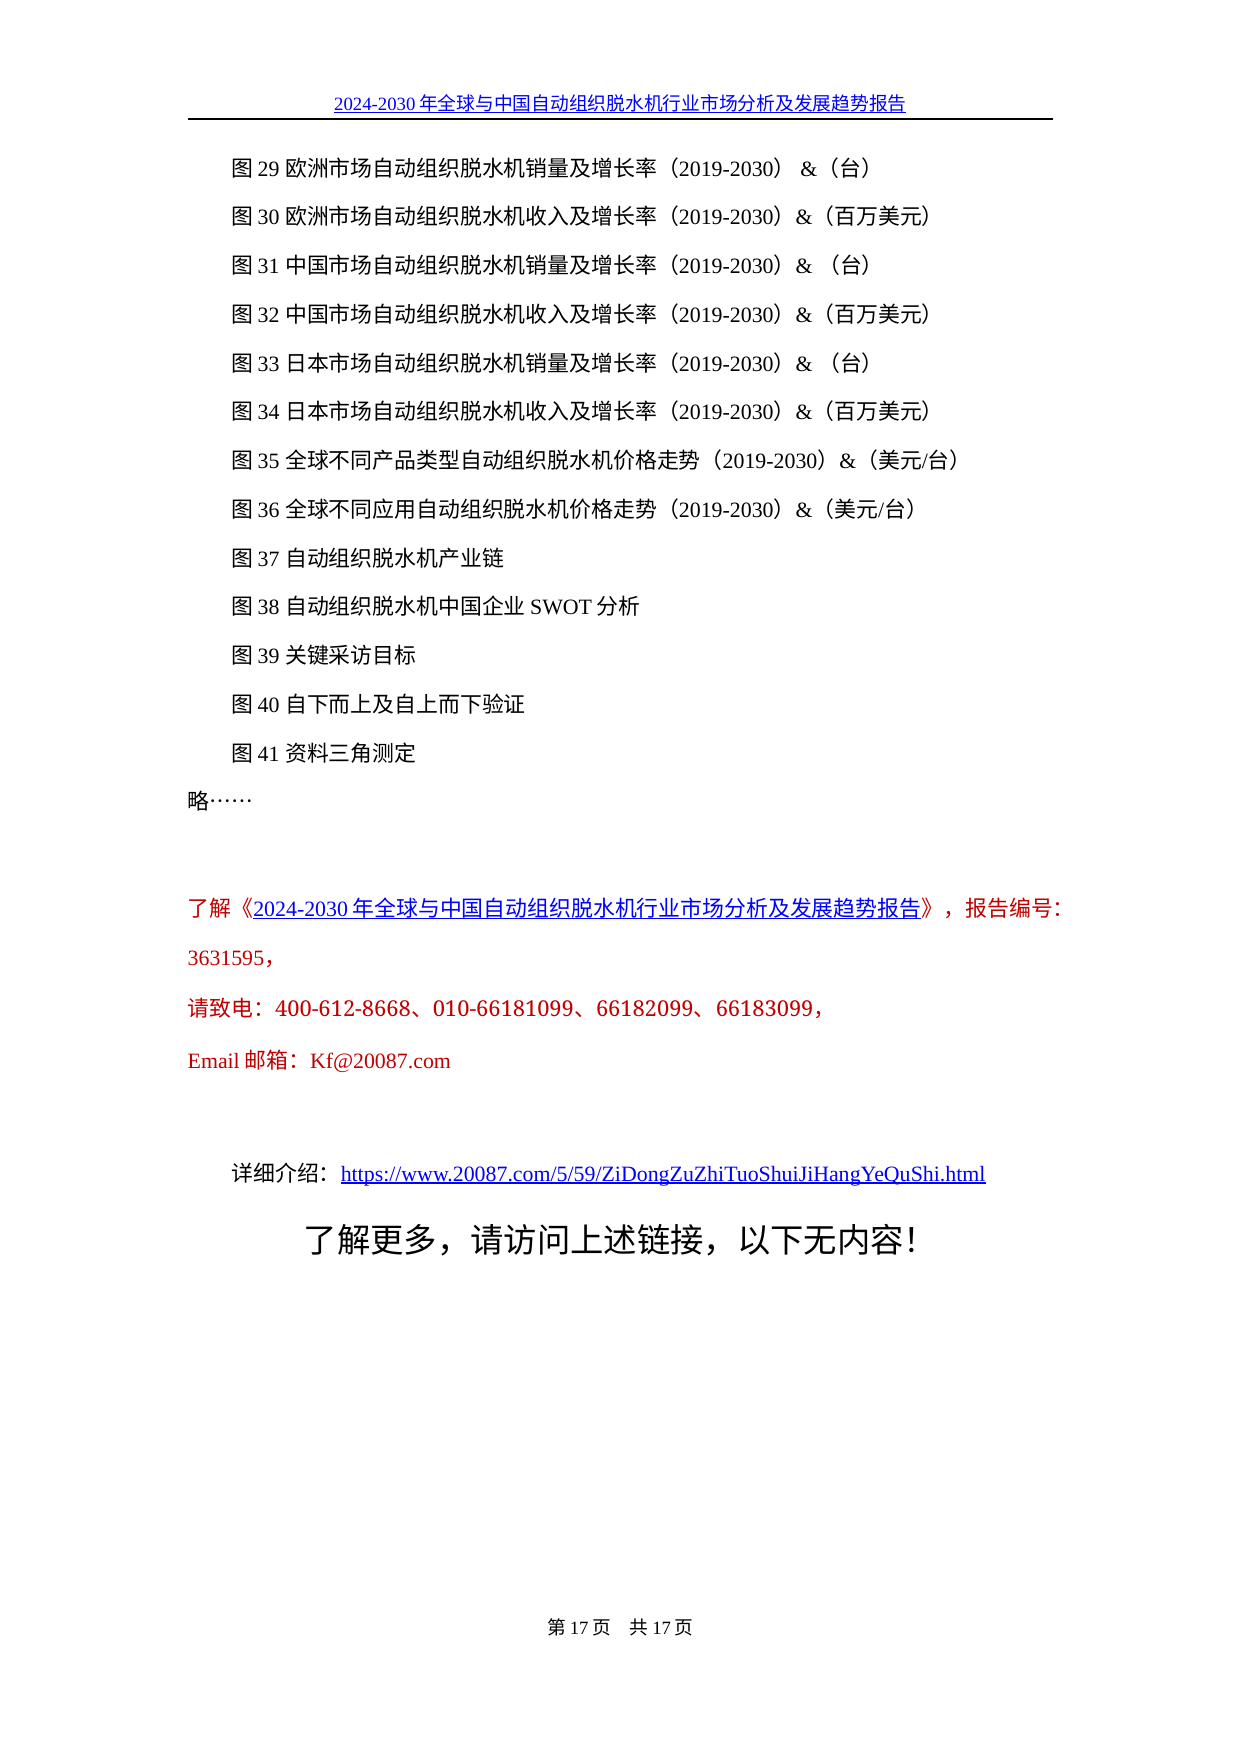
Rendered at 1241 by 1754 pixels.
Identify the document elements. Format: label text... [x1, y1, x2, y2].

text 详细介绍：https://www.20087.com/5/59/ZiDongZuZhiTuoShuiJiHangYeQuShi.html [187, 1155, 1053, 1188]
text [187, 150, 1053, 816]
text 了解《2024-2030年全球与中国自动组织脱水机行业市场分析及发展趋势报告》，报告编号：3631595， [187, 890, 1053, 972]
text 请致电：400-612-8668、010-66181099、66182099、66183099， [187, 991, 1053, 1023]
text Email邮箱：Kf@20087.com [187, 1042, 1053, 1075]
title 了解更多，请访问上述链接，以下无内容！ [187, 1205, 1053, 1270]
